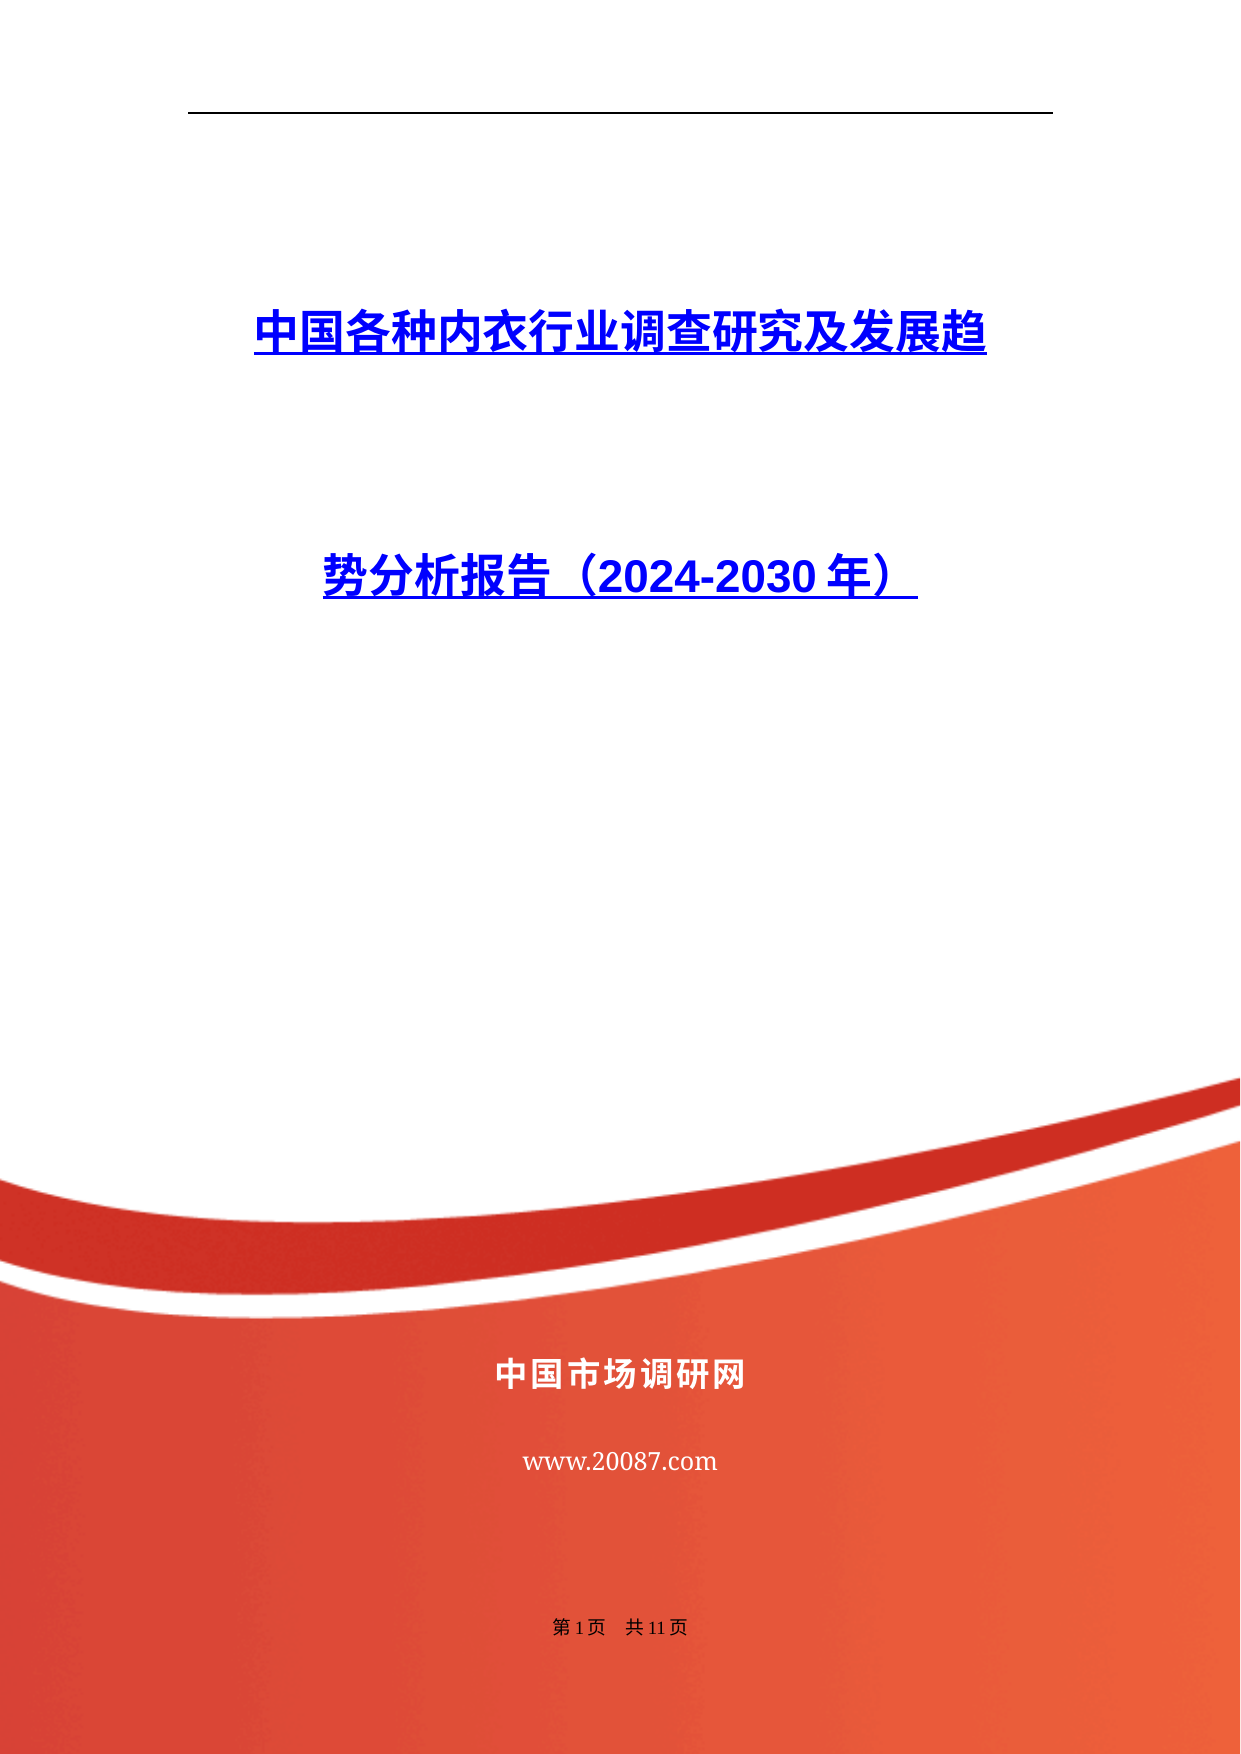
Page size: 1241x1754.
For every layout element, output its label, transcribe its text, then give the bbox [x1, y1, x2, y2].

text www.20087.com [187, 1428, 1053, 1493]
table_header 中国各种内衣行业调查研究及发展趋势分析报告（2024-2030年） [188, 207, 1053, 773]
picture [0, 1006, 1241, 1754]
subtitle 中国市场调研网 [187, 1339, 1053, 1404]
